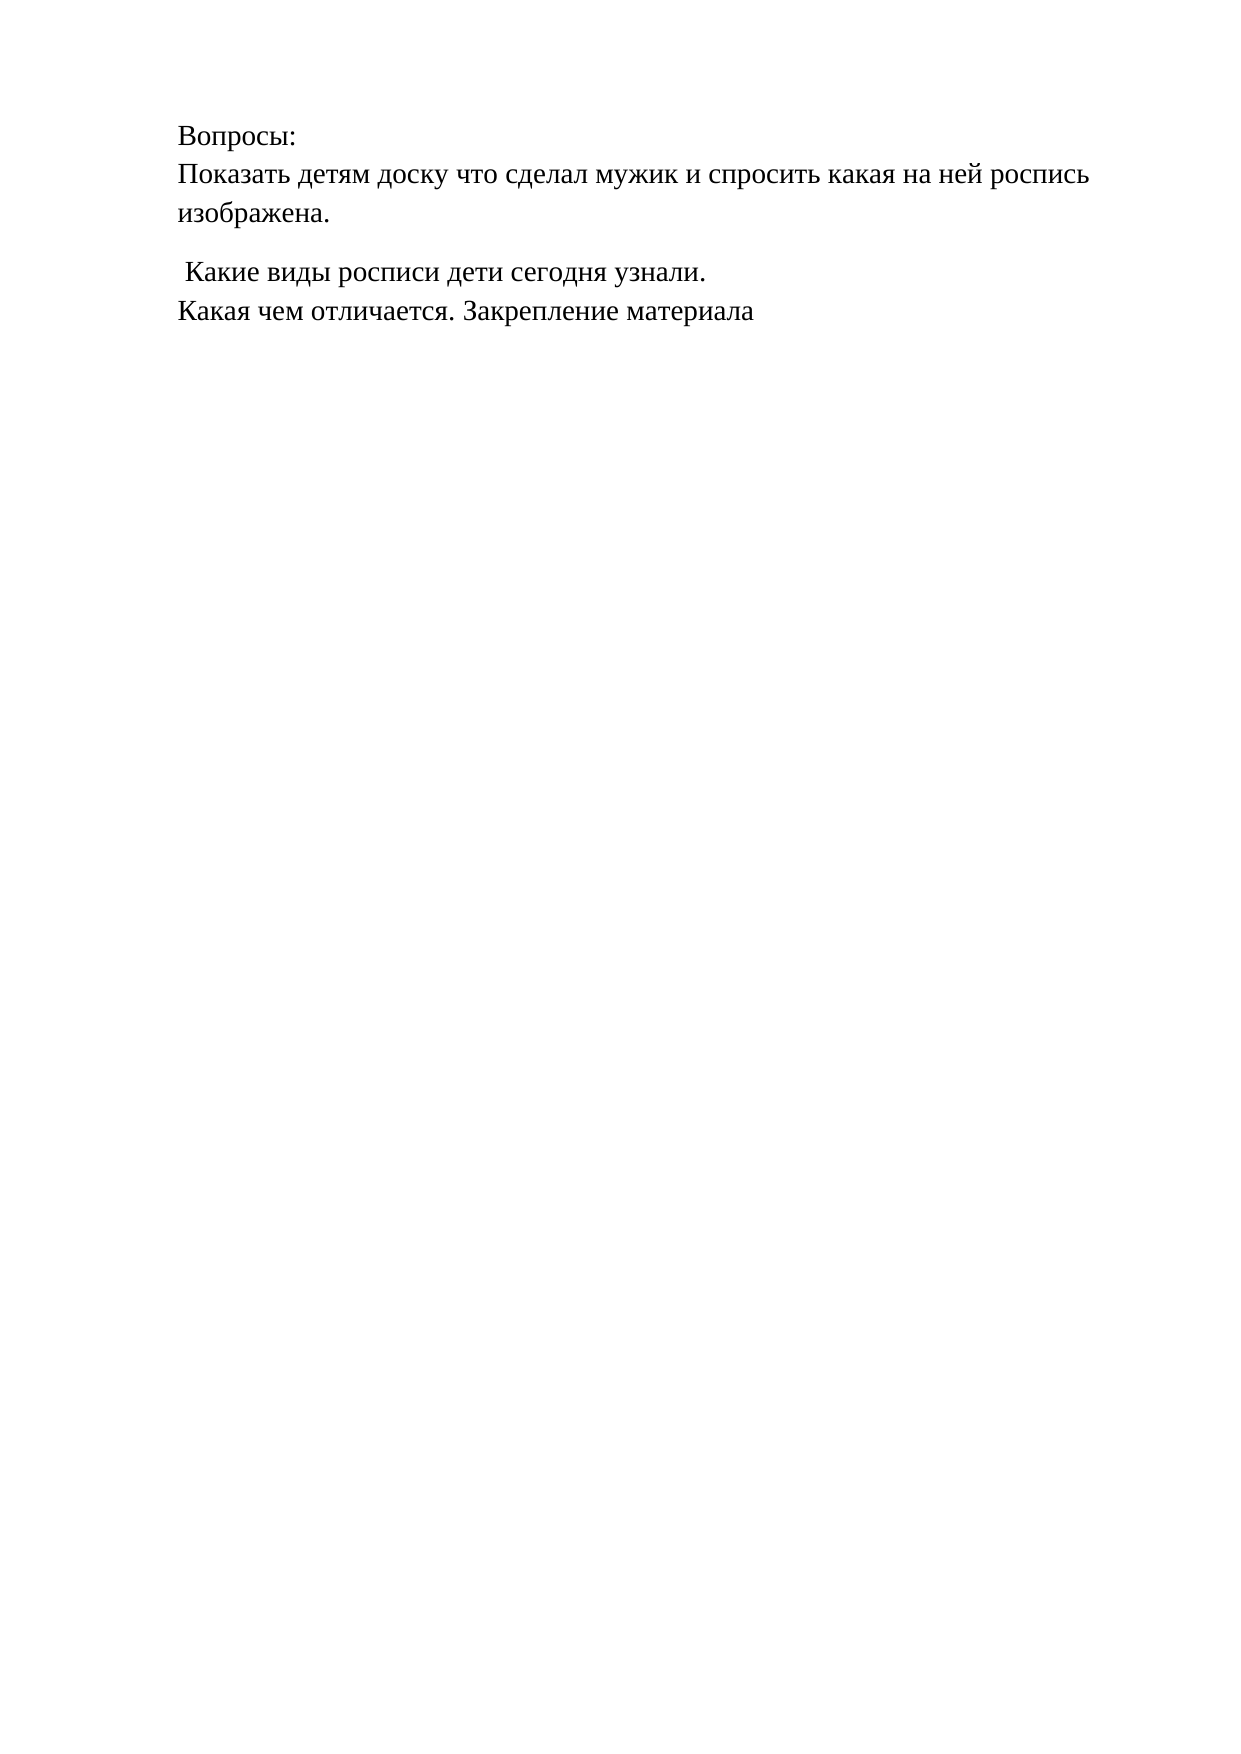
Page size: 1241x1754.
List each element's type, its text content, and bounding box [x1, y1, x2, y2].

text Вопросы: Показать детям доску что сделал мужик и спросить какая на ней роспись изображена. [177, 118, 1152, 229]
text Какие виды росписи дети сегодня узнали. Какая чем отличается. Закрепление материала [177, 254, 1152, 327]
